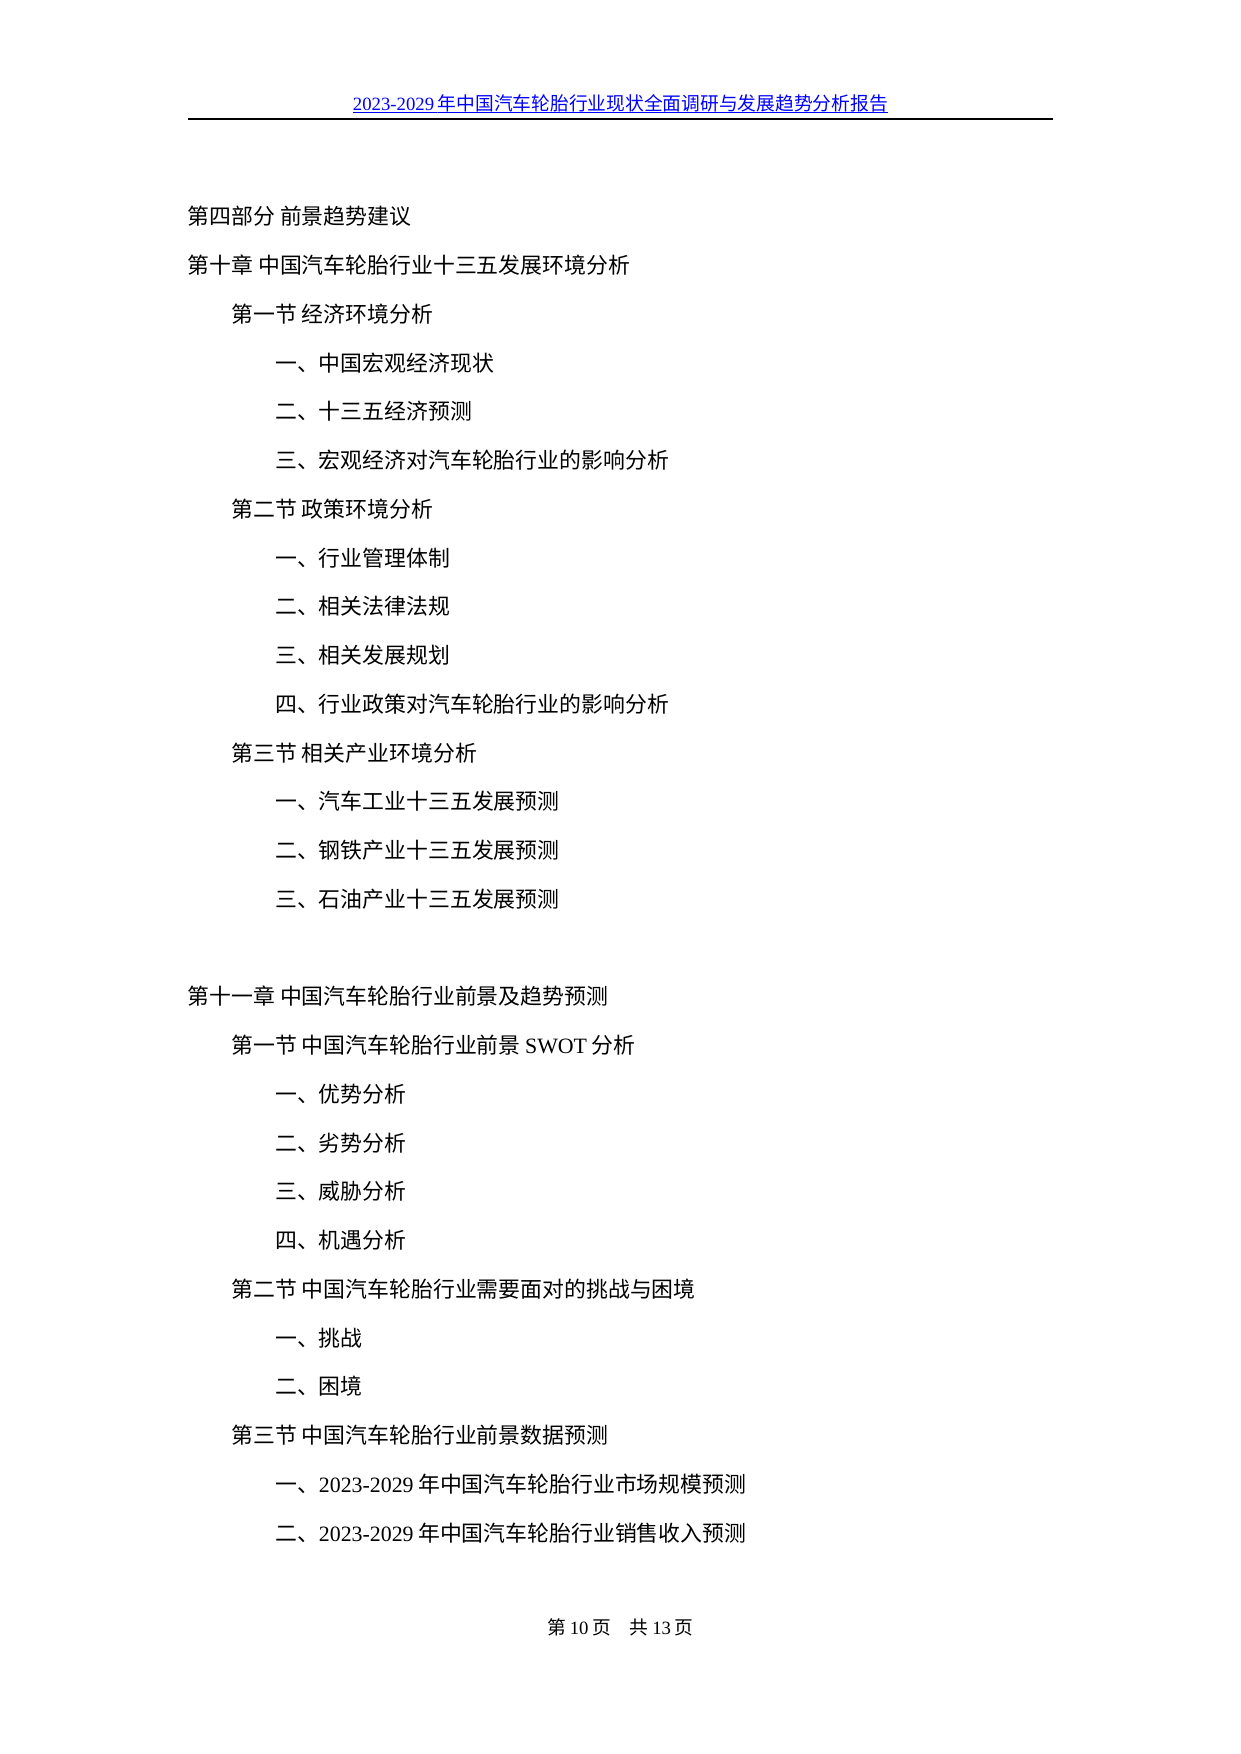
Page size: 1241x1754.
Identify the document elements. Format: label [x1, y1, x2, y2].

text [187, 150, 1053, 1548]
